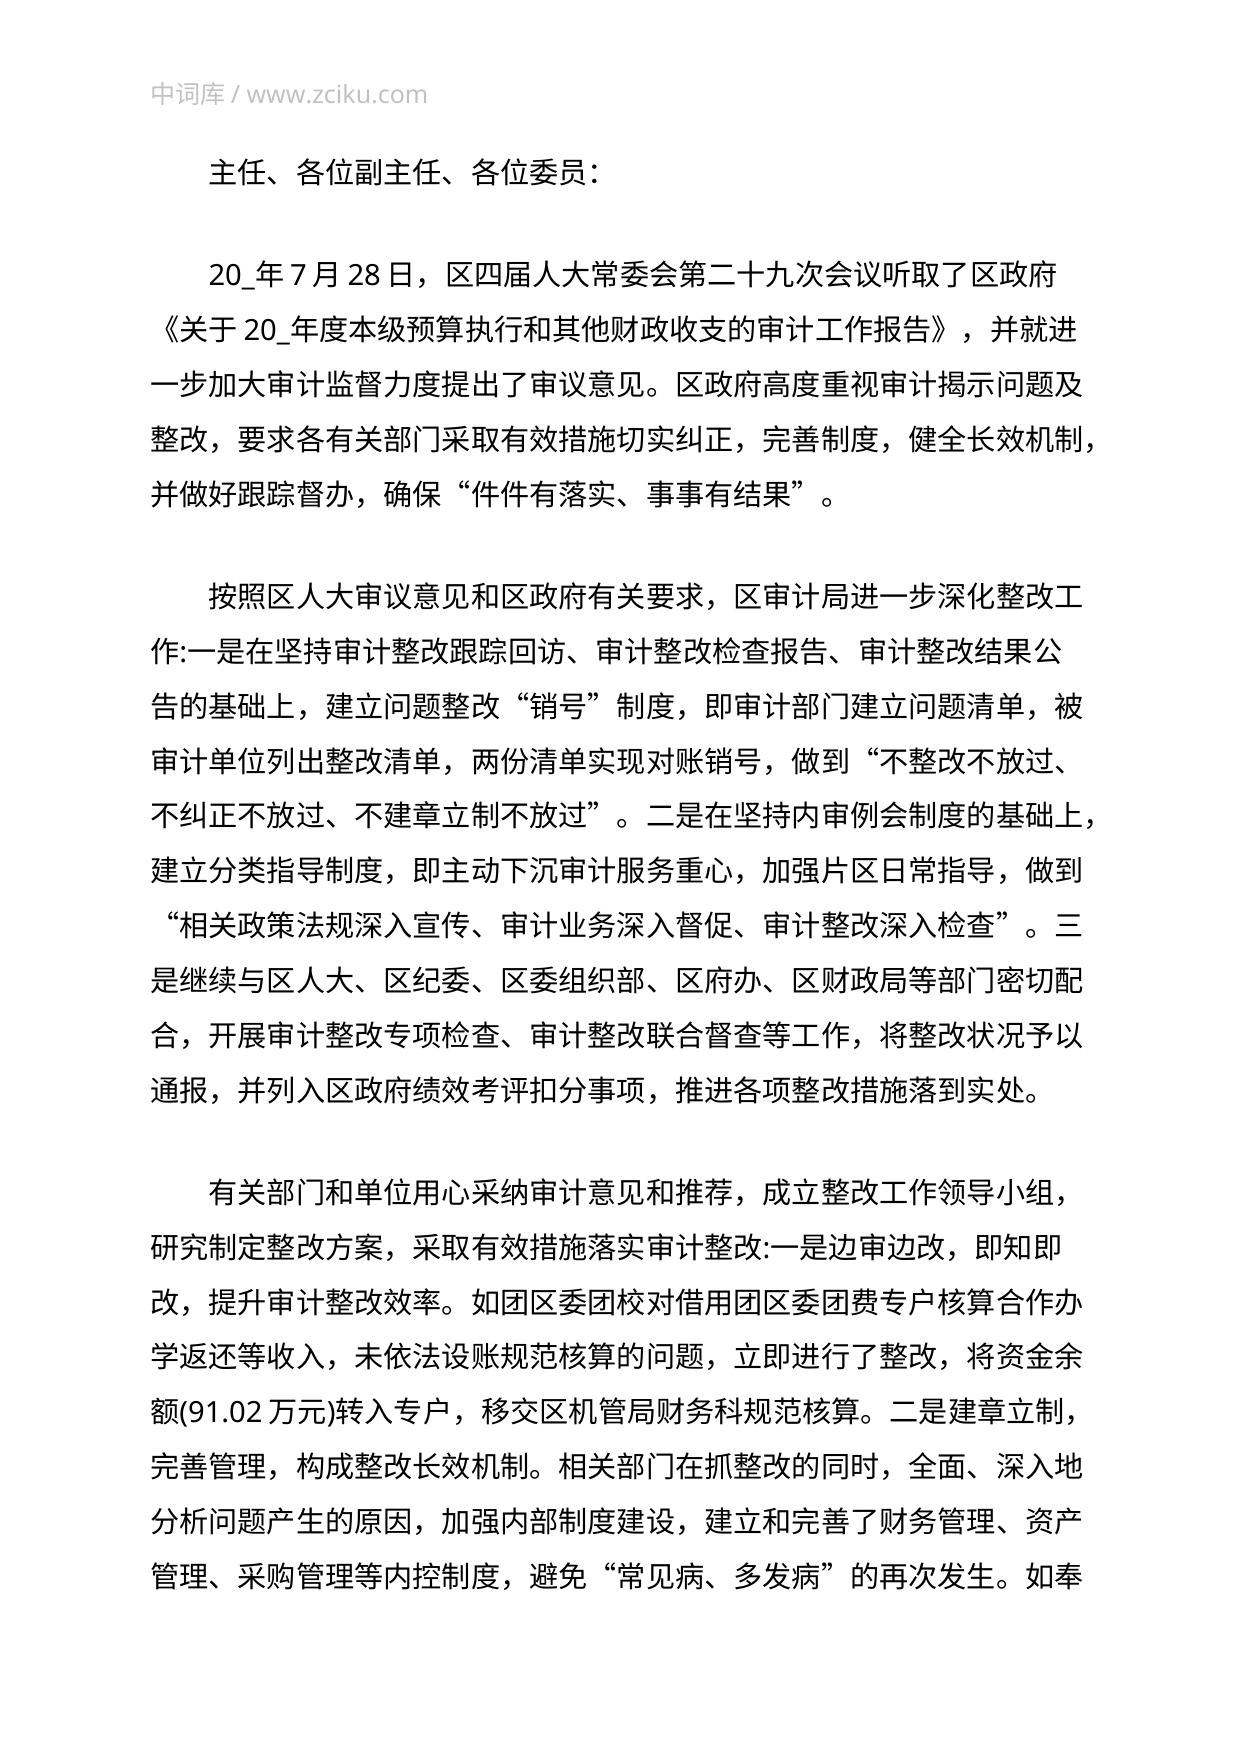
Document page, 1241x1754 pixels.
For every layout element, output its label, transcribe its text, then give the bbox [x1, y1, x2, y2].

text 20_年7月28日，区四届人大常委会第二十九次会议听取了区政府《关于20_年度本级预算执行和其他财政收支的审计工作报告》，并就进一步加大审计监督力度提出了审议意见。区政府高度重视审计揭示问题及整改，要求各有关部门采取有效措施切实纠正，完善制度，健全长效机制，并做好跟踪督办，确保“件件有落实、事事有结果”。 [150, 252, 1090, 514]
text 按照区人大审议意见和区政府有关要求，区审计局进一步深化整改工作:一是在坚持审计整改跟踪回访、审计整改检查报告、审计整改结果公告的基础上，建立问题整改“销号”制度，即审计部门建立问题清单，被审计单位列出整改清单，两份清单实现对账销号，做到“不整改不放过、不纠正不放过、不建章立制不放过”。二是在坚持内审例会制度的基础上，建立分类指导制度，即主动下沉审计服务重心，加强片区日常指导，做到“相关政策法规深入宣传、审计业务深入督促、审计整改深入检查”。三是继续与区人大、区纪委、区委组织部、区府办、区财政局等部门密切配合，开展审计整改专项检查、审计整改联合督查等工作，将整改状况予以通报，并列入区政府绩效考评扣分事项，推进各项整改措施落到实处。 [150, 573, 1090, 1110]
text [150, 1169, 1090, 1596]
text 主任、各位副主任、各位委员： [150, 150, 1090, 192]
